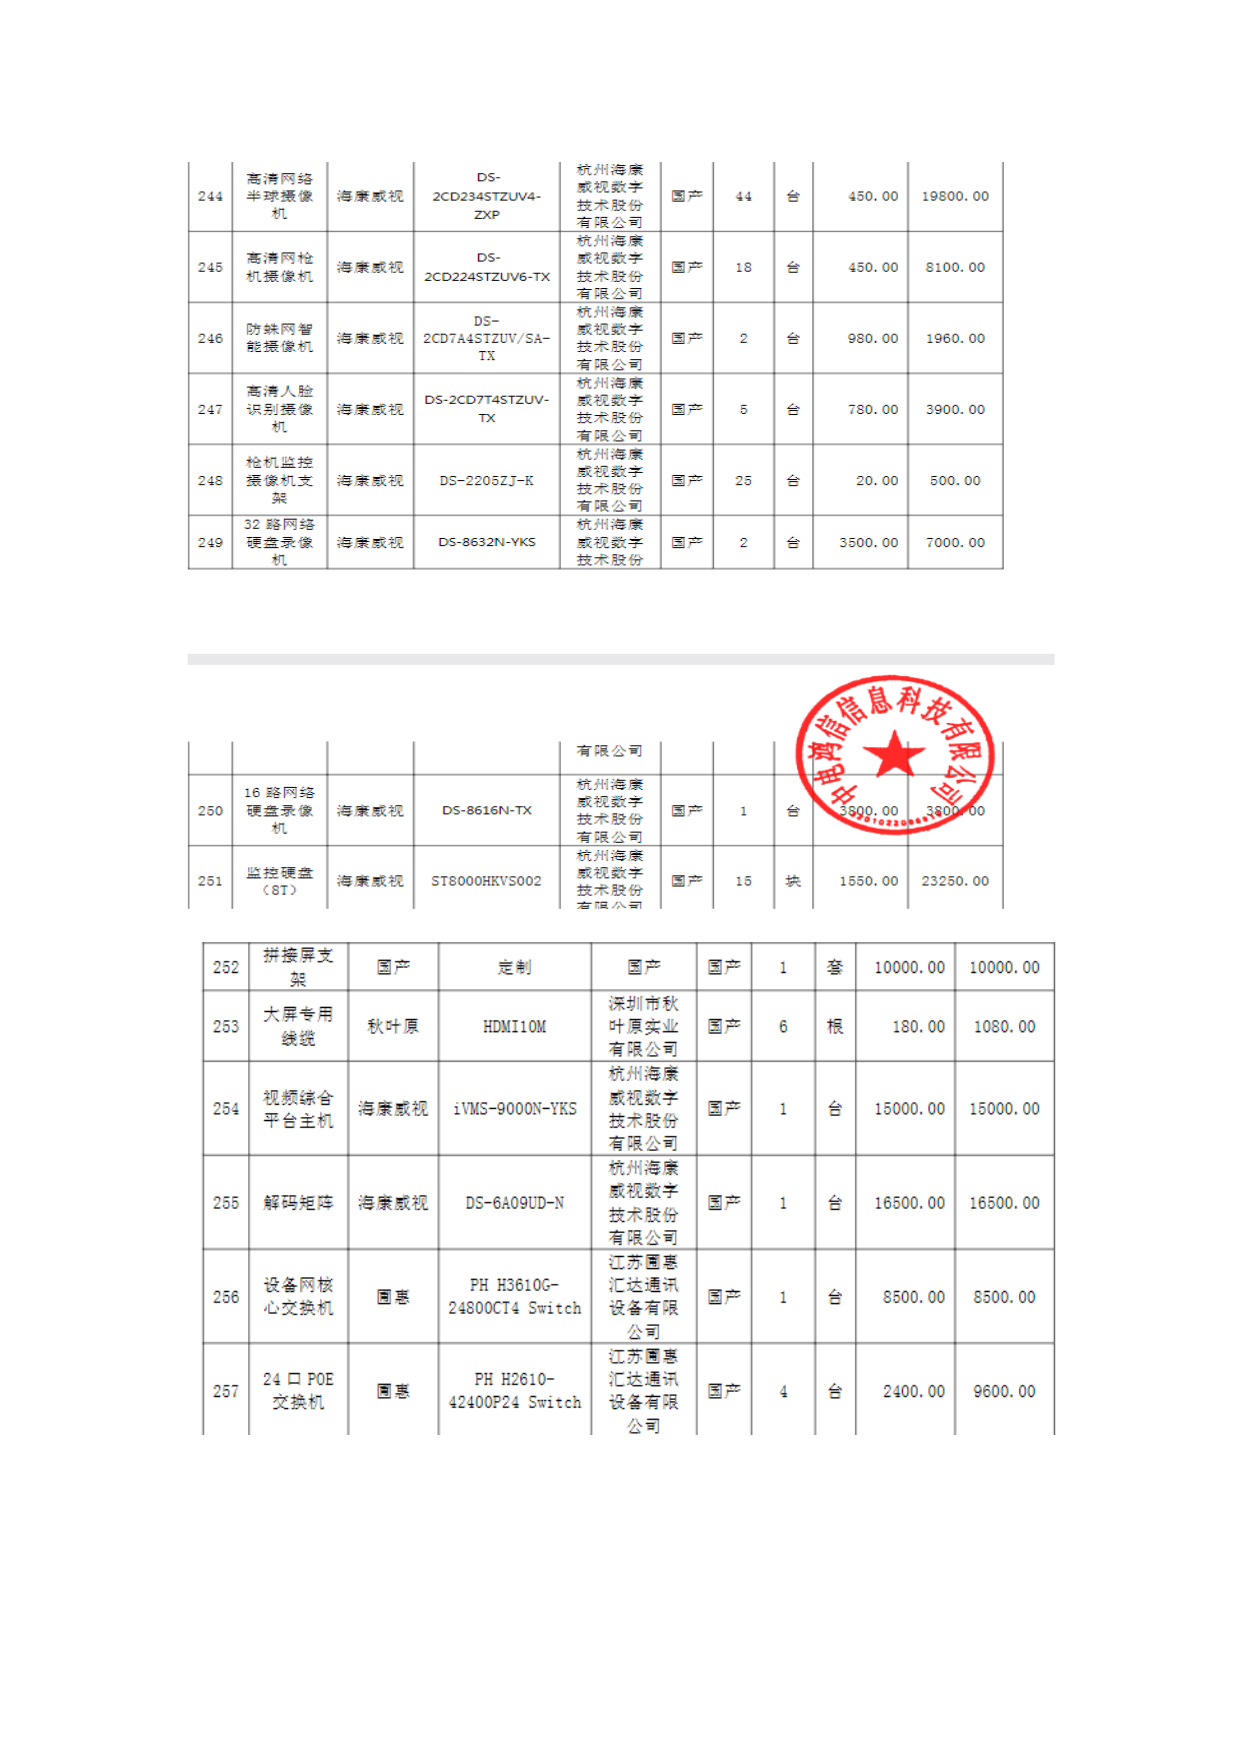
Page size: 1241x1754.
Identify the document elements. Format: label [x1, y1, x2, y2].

picture [187, 162, 1055, 917]
picture [187, 942, 1066, 1435]
